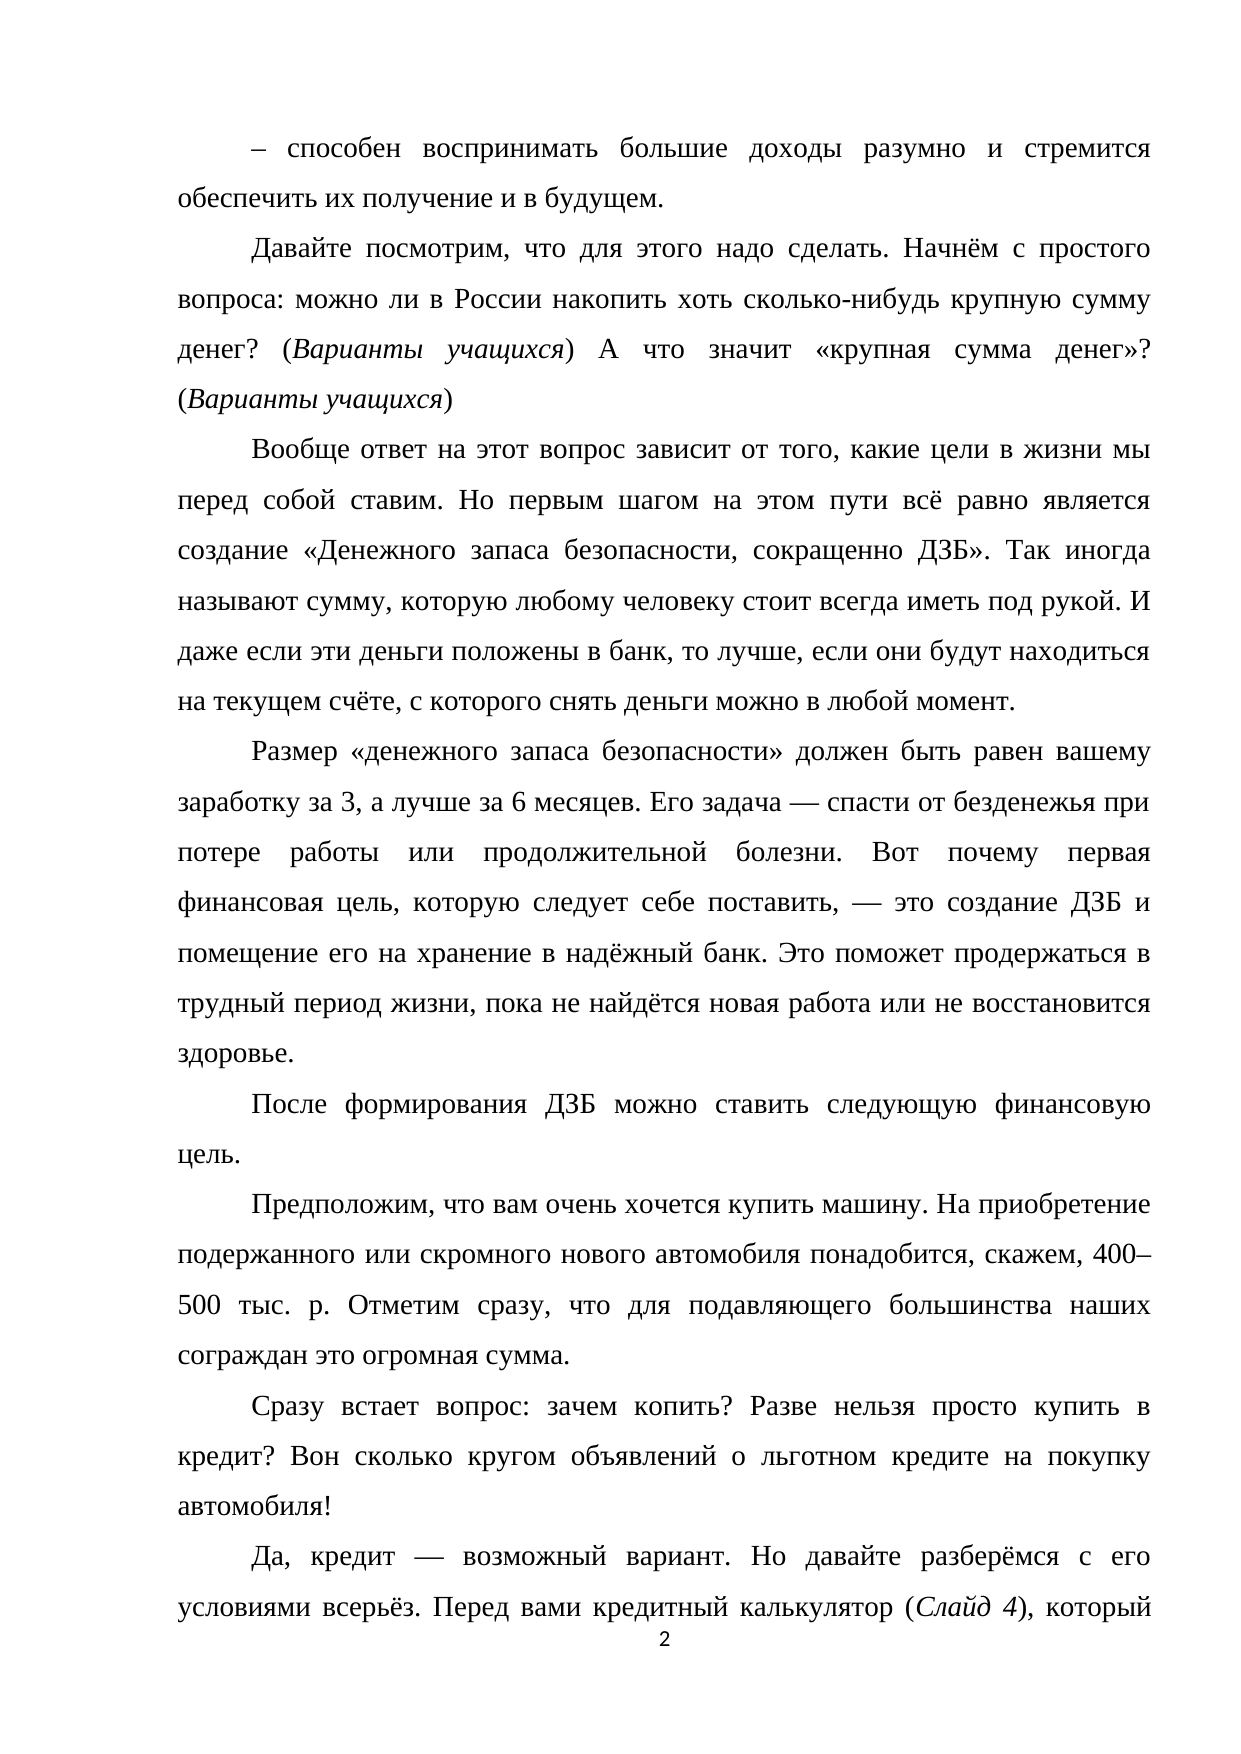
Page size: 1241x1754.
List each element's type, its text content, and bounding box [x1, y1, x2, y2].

list Давайте посмотрим, что для этого надо сделать. Начнём с простого вопроса: можно ли в России накопить хоть сколько-нибудь крупную сумму денег? (Варианты учащихся) А что значит «крупная сумма денег»? (Варианты учащихся) [177, 230, 1152, 415]
list Сразу встает вопрос: зачем копить? Разве нельзя просто купить в кредит? Вон сколько кругом объявлений о льготном кредите на покупку автомобиля! [177, 1388, 1152, 1522]
list Предположим, что вам очень хочется купить машину. На приобретение подержанного или скромного нового автомобиля понадобится, скажем, 400–500 тыс. р. Отметим сразу, что для подавляющего большинства наших сограждан это огромная сумма. [177, 1186, 1152, 1371]
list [177, 1538, 1152, 1622]
list Вообще ответ на этот вопрос зависит от того, какие цели в жизни мы перед собой ставим. Но первым шагом на этом пути всё равно является создание «Денежного запаса безопасности, сокращенно ДЗБ». Так иногда называют сумму, которую любому человеку стоит всегда иметь под рукой. И даже если эти деньги положены в банк, то лучше, если они будут находиться на текущем счёте, с которого снять деньги можно в любой момент. [177, 432, 1152, 717]
list После формирования ДЗБ можно ставить следующую финансовую цель. [177, 1086, 1152, 1169]
list – способен воспринимать большие доходы разумно и стремится обеспечить их получение и в будущем. [177, 130, 1152, 214]
list Размер «денежного запаса безопасности» должен быть равен вашему заработку за 3, а лучше за 6 месяцев. Его задача — спасти от безденежья при потере работы или продолжительной болезни. Вот почему первая финансовая цель, которую следует себе поставить, — это создание ДЗБ и помещение его на хранение в надёжный банк. Это поможет продержаться в трудный период жизни, пока не найдётся новая работа или не восстановится здоровье. [177, 733, 1152, 1069]
